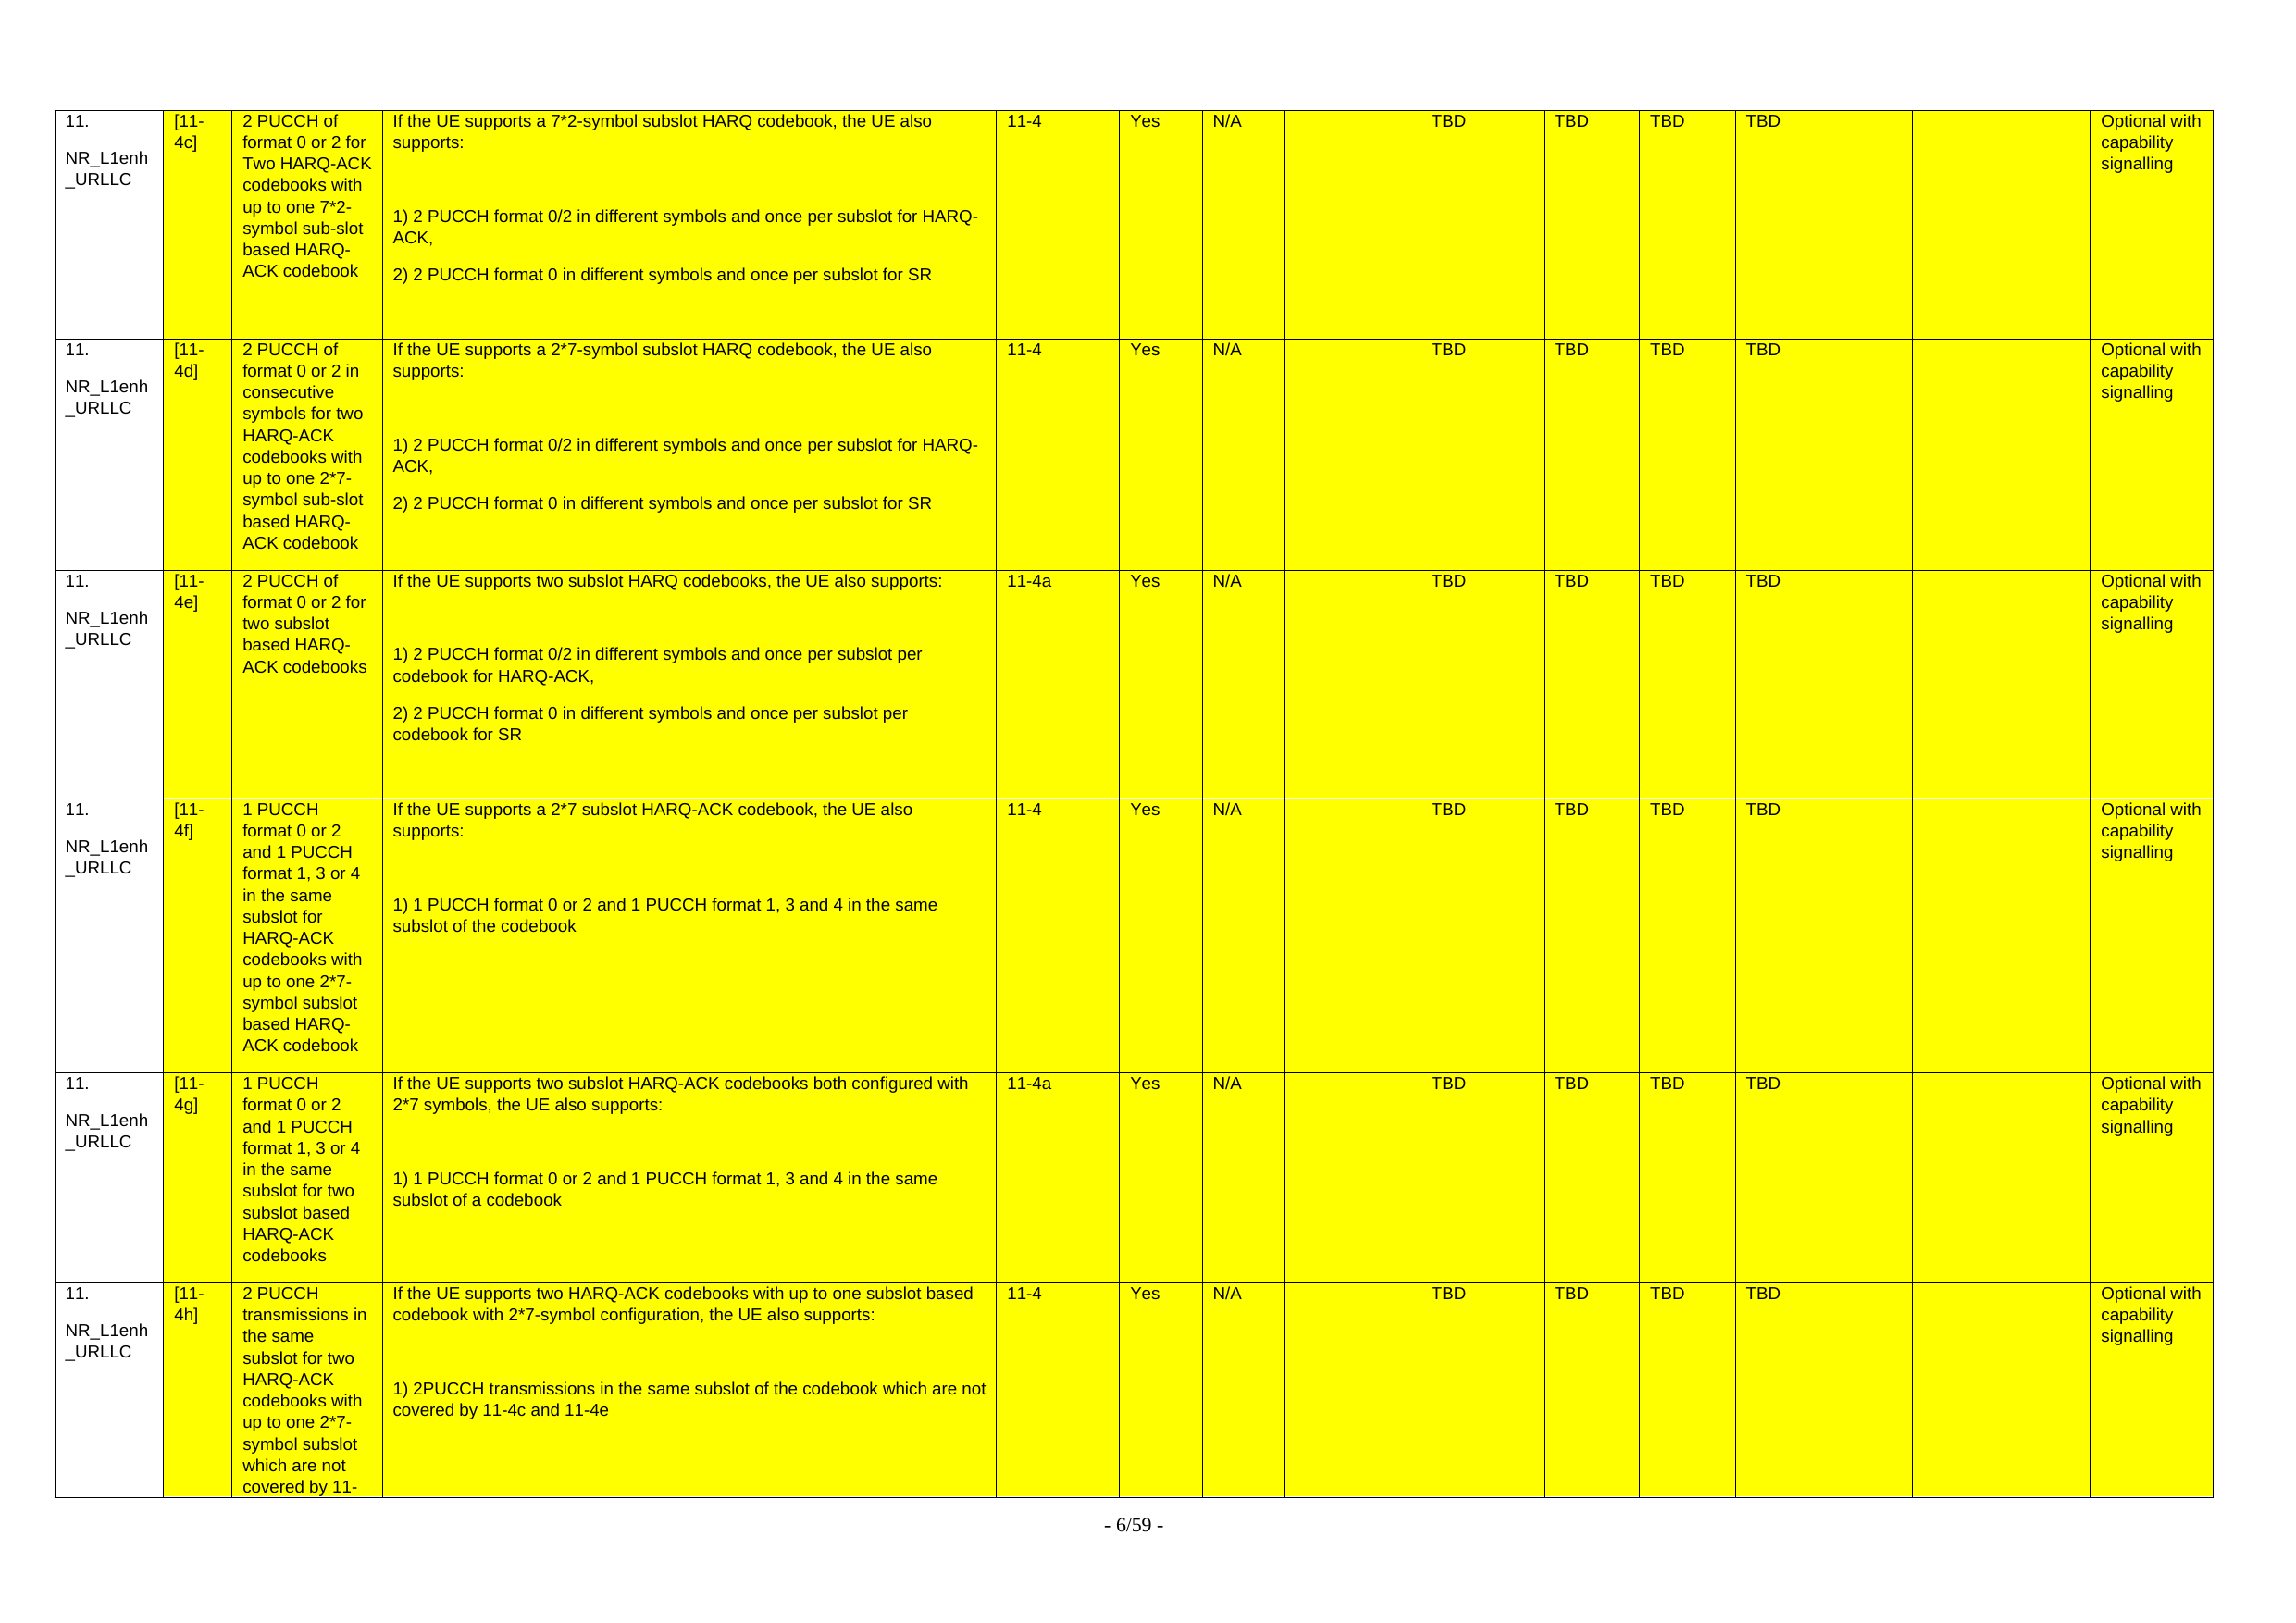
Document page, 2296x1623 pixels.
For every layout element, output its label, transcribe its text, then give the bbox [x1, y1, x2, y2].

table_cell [232, 1283, 382, 1496]
table_cell 11-4 [997, 340, 1119, 570]
table_cell TBD [1640, 1283, 1735, 1496]
table_cell TBD [1421, 1283, 1544, 1496]
table_cell TBD [1640, 799, 1735, 1072]
table_cell Yes [1120, 1073, 1202, 1282]
table_cell TBD [1545, 571, 1639, 798]
table_cell TBD [1640, 340, 1735, 570]
table_cell 11. NR_L1enh_URLLC [56, 1283, 163, 1496]
table_cell TBD [1640, 111, 1735, 339]
table_cell TBD [1640, 571, 1735, 798]
table_cell TBD [1421, 111, 1544, 339]
table_cell Yes [1120, 111, 1202, 339]
table_cell TBD [1736, 340, 1912, 570]
table_cell Yes [1120, 799, 1202, 1072]
table_cell Optional with capability signalling [2091, 571, 2213, 798]
table_cell [1285, 1283, 1421, 1496]
table_cell N/A [1203, 111, 1284, 339]
table_cell TBD [1545, 1283, 1639, 1496]
table_cell Yes [1120, 340, 1202, 570]
table_cell 11-4a [997, 1073, 1119, 1282]
table_cell [11-4h] [164, 1283, 231, 1496]
table_cell Optional with capability signalling [2091, 340, 2213, 570]
table_cell 11. NR_L1enh_URLLC [56, 340, 163, 570]
table_cell [1913, 340, 2090, 570]
table_cell [1285, 340, 1421, 570]
table_cell 11. NR_L1enh_URLLC [56, 1073, 163, 1282]
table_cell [2091, 111, 2213, 339]
table_cell Optional with capability signalling [2091, 799, 2213, 1072]
table_cell [1285, 571, 1421, 798]
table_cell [383, 1283, 996, 1496]
table_cell N/A [1203, 1283, 1284, 1496]
table_cell 11. NR_L1enh_URLLC [56, 571, 163, 798]
table_cell [1285, 799, 1421, 1072]
table_cell [11-4c] [164, 111, 231, 339]
table_cell If the UE supports two subslot HARQ codebooks, the UE also supports: 1) 2 PUCCH format 0/2 in different symbols and once per subslot per codebook for HARQ-ACK, 2) 2 PUCCH format 0 in different symbols and once per subslot per codebook for SR [383, 571, 996, 798]
table_cell TBD [1545, 340, 1639, 570]
table_cell [11-4e] [164, 571, 231, 798]
table_cell TBD [1421, 340, 1544, 570]
table_cell 2 PUCCH of format 0 or 2 for two subslot based HARQ-ACK codebooks [232, 571, 382, 798]
table_cell N/A [1203, 799, 1284, 1072]
table_cell [1913, 571, 2090, 798]
table_cell 11-4a [997, 571, 1119, 798]
table_cell TBD [1545, 111, 1639, 339]
table_cell TBD [1640, 1073, 1735, 1282]
table_cell 1 PUCCH format 0 or 2 and 1 PUCCH format 1, 3 or 4 in the same subslot for two subslot based HARQ-ACK codebooks [232, 1073, 382, 1282]
table_cell [11-4g] [164, 1073, 231, 1282]
table_cell N/A [1203, 1073, 1284, 1282]
table_cell N/A [1203, 571, 1284, 798]
table_cell TBD [1736, 799, 1912, 1072]
table_cell 11. NR_L1enh_URLLC [56, 799, 163, 1072]
table_cell 2 PUCCH of format 0 or 2 in consecutive symbols for two HARQ-ACK codebooks with up to one 2*7-symbol sub-slot based HARQ-ACK codebook [232, 340, 382, 570]
table_cell 2 PUCCH of format 0 or 2 for Two HARQ-ACK codebooks with up to one 7*2-symbol sub-slot based HARQ-ACK codebook [232, 111, 382, 339]
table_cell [2091, 1283, 2213, 1496]
table_cell 11-4 [997, 799, 1119, 1072]
table_cell 11-4 [997, 111, 1119, 339]
table_cell [11-4f] [164, 799, 231, 1072]
table_cell [1285, 111, 1421, 339]
table_cell If the UE supports a 2*7-symbol subslot HARQ codebook, the UE also supports: 1) 2 PUCCH format 0/2 in different symbols and once per subslot for HARQ-ACK, 2) 2 PUCCH format 0 in different symbols and once per subslot for SR [383, 340, 996, 570]
table_cell Yes [1120, 1283, 1202, 1496]
table_cell 11-4 [997, 1283, 1119, 1496]
table_cell TBD [1545, 1073, 1639, 1282]
table_cell 1 PUCCH format 0 or 2 and 1 PUCCH format 1, 3 or 4 in the same subslot for HARQ-ACK codebooks with up to one 2*7-symbol subslot based HARQ-ACK codebook [232, 799, 382, 1072]
table_cell TBD [1736, 1283, 1912, 1496]
table_cell TBD [1736, 1073, 1912, 1282]
table_cell TBD [1545, 799, 1639, 1072]
table_cell TBD [1421, 571, 1544, 798]
table_cell TBD [1736, 571, 1912, 798]
table_cell TBD [1421, 1073, 1544, 1282]
table_cell 11. NR_L1enh_URLLC [56, 111, 163, 339]
table_cell If the UE supports two subslot HARQ-ACK codebooks both configured with 2*7 symbols, the UE also supports: 1) 1 PUCCH format 0 or 2 and 1 PUCCH format 1, 3 and 4 in the same subslot of a codebook [383, 1073, 996, 1282]
table_cell Yes [1120, 571, 1202, 798]
table_cell [1913, 1073, 2090, 1282]
table_cell TBD [1736, 111, 1912, 339]
table_cell If the UE supports a 2*7 subslot HARQ-ACK codebook, the UE also supports: 1) 1 PUCCH format 0 or 2 and 1 PUCCH format 1, 3 and 4 in the same subslot of the codebook [383, 799, 996, 1072]
table_cell [1913, 799, 2090, 1072]
table_cell [11-4d] [164, 340, 231, 570]
table_cell [1913, 1283, 2090, 1496]
table_cell [1285, 1073, 1421, 1282]
table_cell [1913, 111, 2090, 339]
table_cell If the UE supports a 7*2-symbol subslot HARQ codebook, the UE also supports: 1) 2 PUCCH format 0/2 in different symbols and once per subslot for HARQ-ACK, 2) 2 PUCCH format 0 in different symbols and once per subslot for SR [383, 111, 996, 339]
table_cell TBD [1421, 799, 1544, 1072]
table_cell Optional with capability signalling [2091, 1073, 2213, 1282]
table_cell N/A [1203, 340, 1284, 570]
